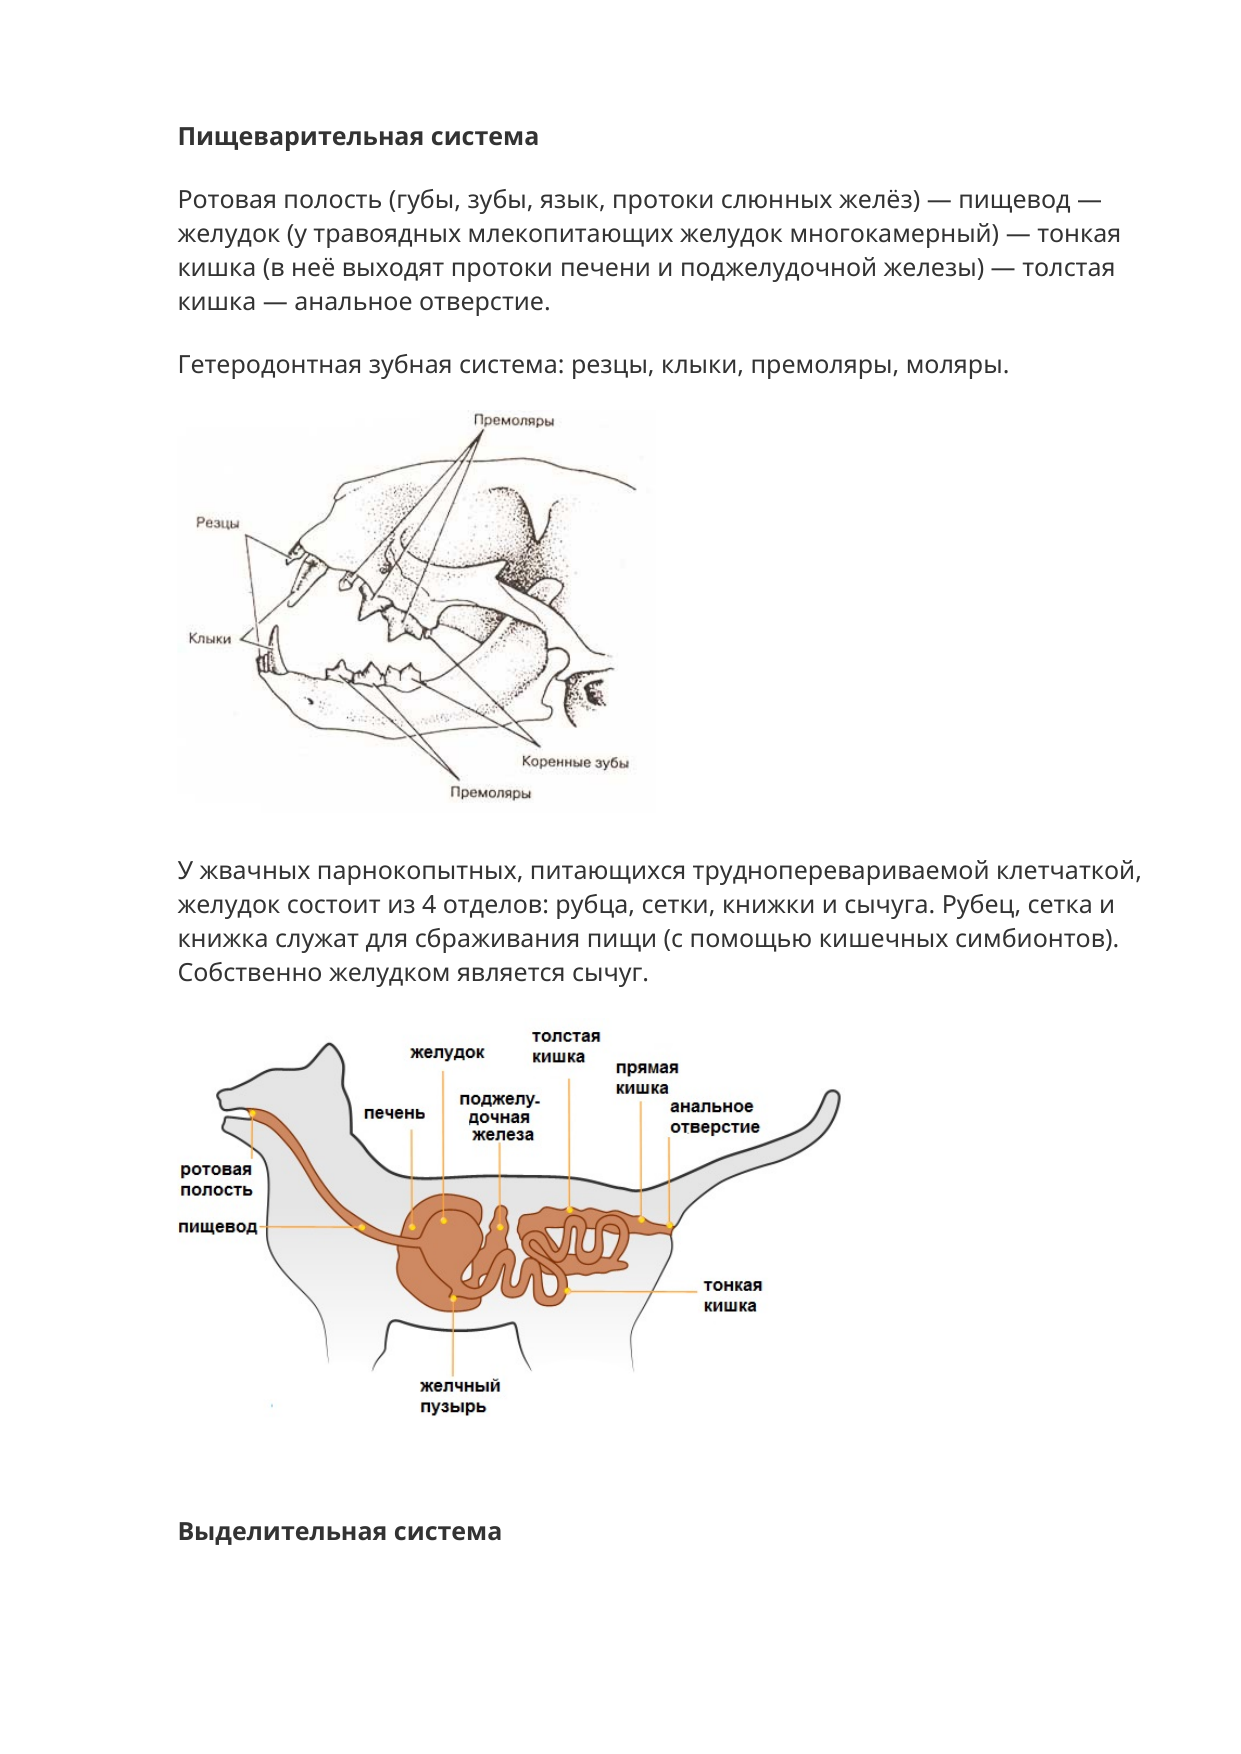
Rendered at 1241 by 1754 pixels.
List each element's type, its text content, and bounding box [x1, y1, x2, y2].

text Пищеварительная система [177, 118, 1152, 152]
text Выделительная система [177, 1514, 1152, 1548]
text У жвачных парнокопытных, питающихся трудноперевариваемой клетчаткой, желудок состоит из 4 отделов: рубца, сетки, книжки и сычуга. Рубец, сетка и книжка служат для сбраживания пищи (с помощью кишечных симбионтов). Собственно желудком является сычуг. [177, 853, 1152, 989]
text Ротовая полость (губы, зубы, язык, протоки слюнных желёз) — пищевод — желудок (у травоядных млекопитающих желудок многокамерный) — тонкая кишка (в неё выходят протоки печени и поджелудочной железы) — толстая кишка — анальное отверстие. [177, 181, 1152, 318]
picture [177, 1018, 845, 1422]
picture [177, 410, 665, 824]
text Гетеродонтная зубная система: резцы, клыки, премоляры, моляры. [177, 347, 1152, 381]
